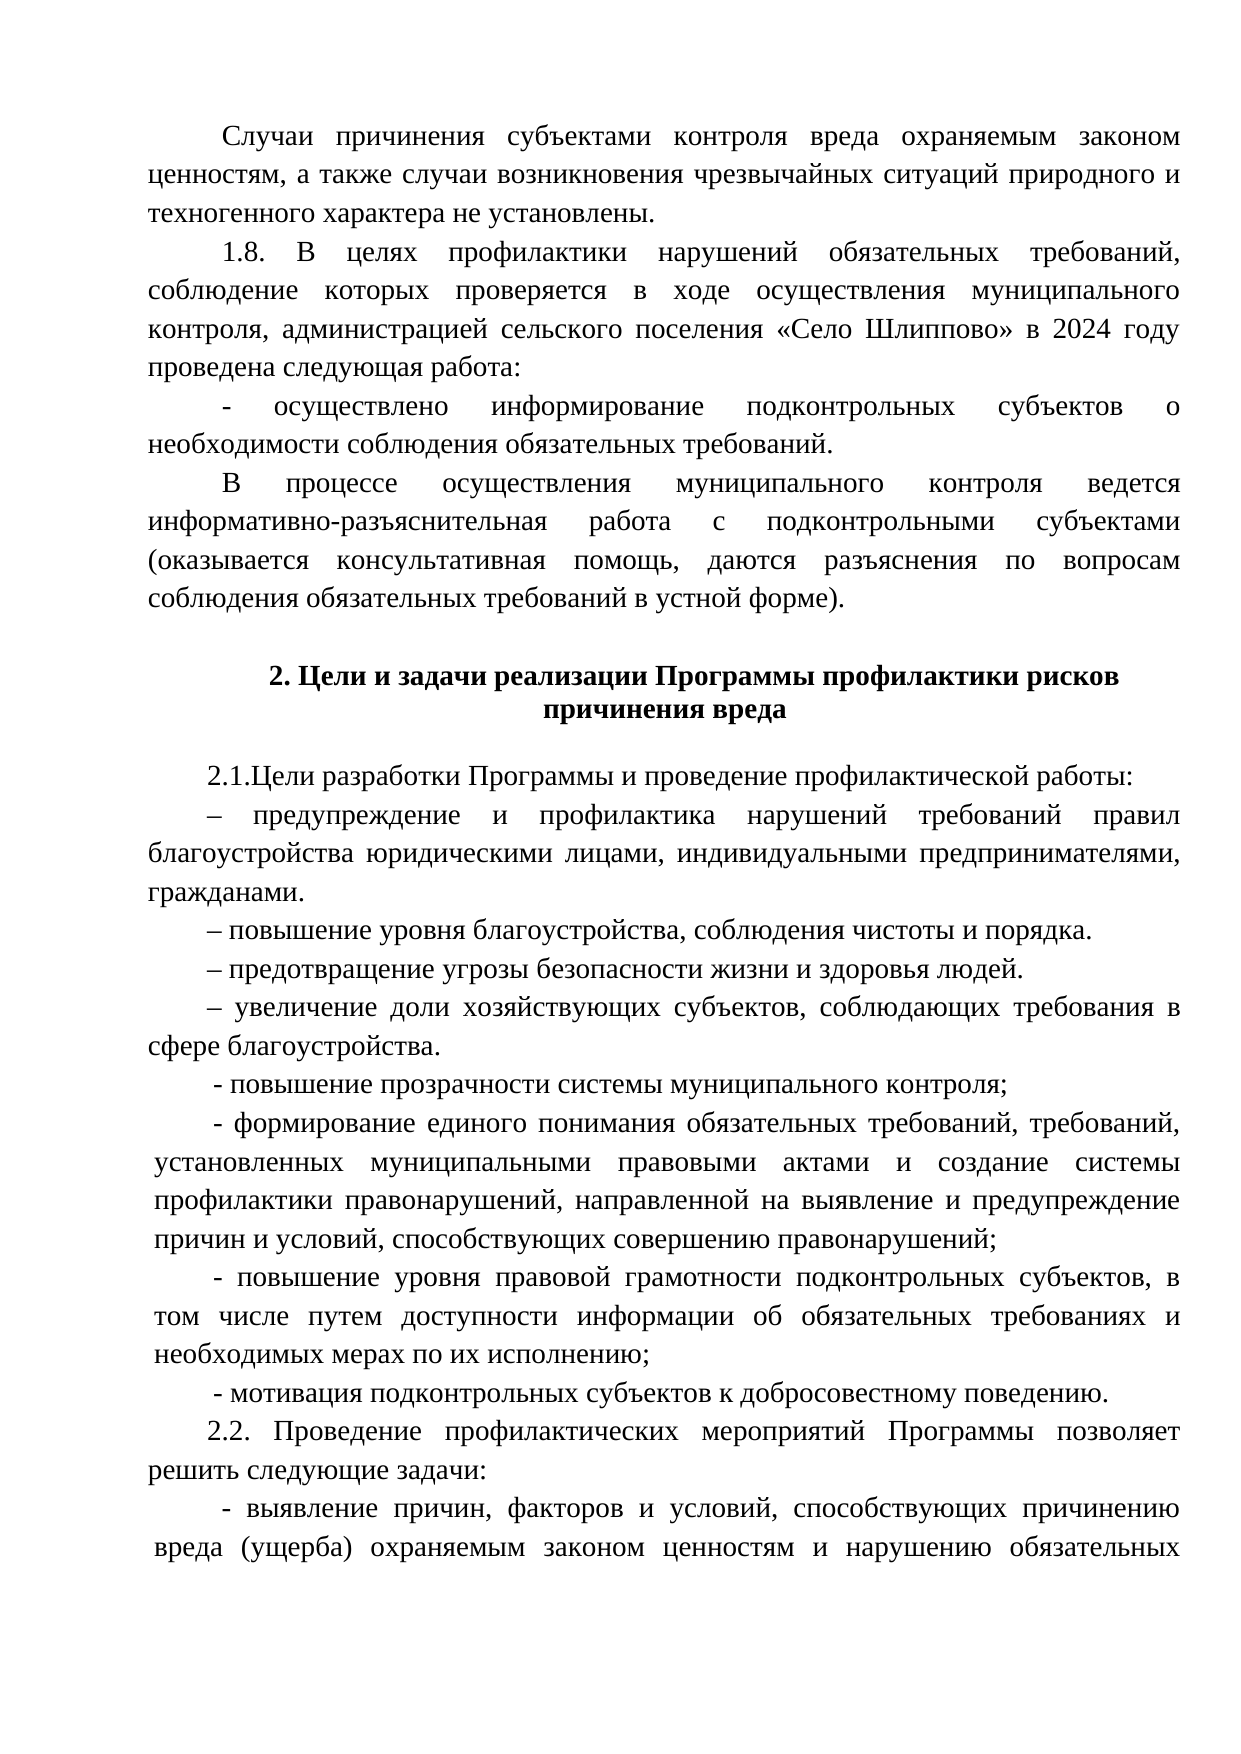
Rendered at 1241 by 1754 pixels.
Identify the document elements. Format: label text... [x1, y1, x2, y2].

text - повышение прозрачности системы муниципального контроля; [154, 1067, 1181, 1100]
text – предотвращение угрозы безопасности жизни и здоровья людей. [148, 951, 1181, 984]
text Случаи причинения субъектами контроля вреда охраняемым законом ценностям, а также случаи возникновения чрезвычайных ситуаций природного и техногенного характера не установлены. [148, 118, 1181, 229]
text 2. Цели и задачи реализации Программы профилактики рисков причинения вреда [148, 658, 1182, 725]
text – предупреждение и профилактика нарушений требований правил благоустройства юридическими лицами, индивидуальными предпринимателями, гражданами. [148, 797, 1181, 907]
text В процессе осуществления муниципального контроля ведется информативно-разъяснительная работа с подконтрольными субъектами (оказывается консультативная помощь, даются разъяснения по вопросам соблюдения обязательных требований в устной форме). [148, 465, 1181, 614]
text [154, 1491, 1181, 1563]
text - мотивация подконтрольных субъектов к добросовестному поведению. [154, 1375, 1181, 1408]
text - формирование единого понимания обязательных требований, требований, установленных муниципальными правовыми актами и создание системы профилактики правонарушений, направленной на выявление и предупреждение причин и условий, способствующих совершению правонарушений; [154, 1105, 1181, 1254]
text - повышение уровня правовой грамотности подконтрольных субъектов, в том числе путем доступности информации об обязательных требованиях и необходимых мерах по их исполнению; [154, 1259, 1181, 1370]
text 2.1.Цели разработки Программы и проведение профилактической работы: [148, 758, 1182, 792]
text 2.2. Проведение профилактических мероприятий Программы позволяет решить следующие задачи: [148, 1413, 1181, 1486]
text – увеличение доли хозяйствующих субъектов, соблюдающих требования в сфере благоустройства. [148, 989, 1182, 1062]
text – повышение уровня благоустройства, соблюдения чистоты и порядка. [148, 912, 1181, 946]
text - осуществлено информирование подконтрольных субъектов о необходимости соблюдения обязательных требований. [148, 388, 1181, 460]
text 1.8. В целях профилактики нарушений обязательных требований, соблюдение которых проверяется в ходе осуществления муниципального контроля, администрацией сельского поселения «Село Шлиппово» в 2024 году проведена следующая работа: [148, 234, 1181, 383]
